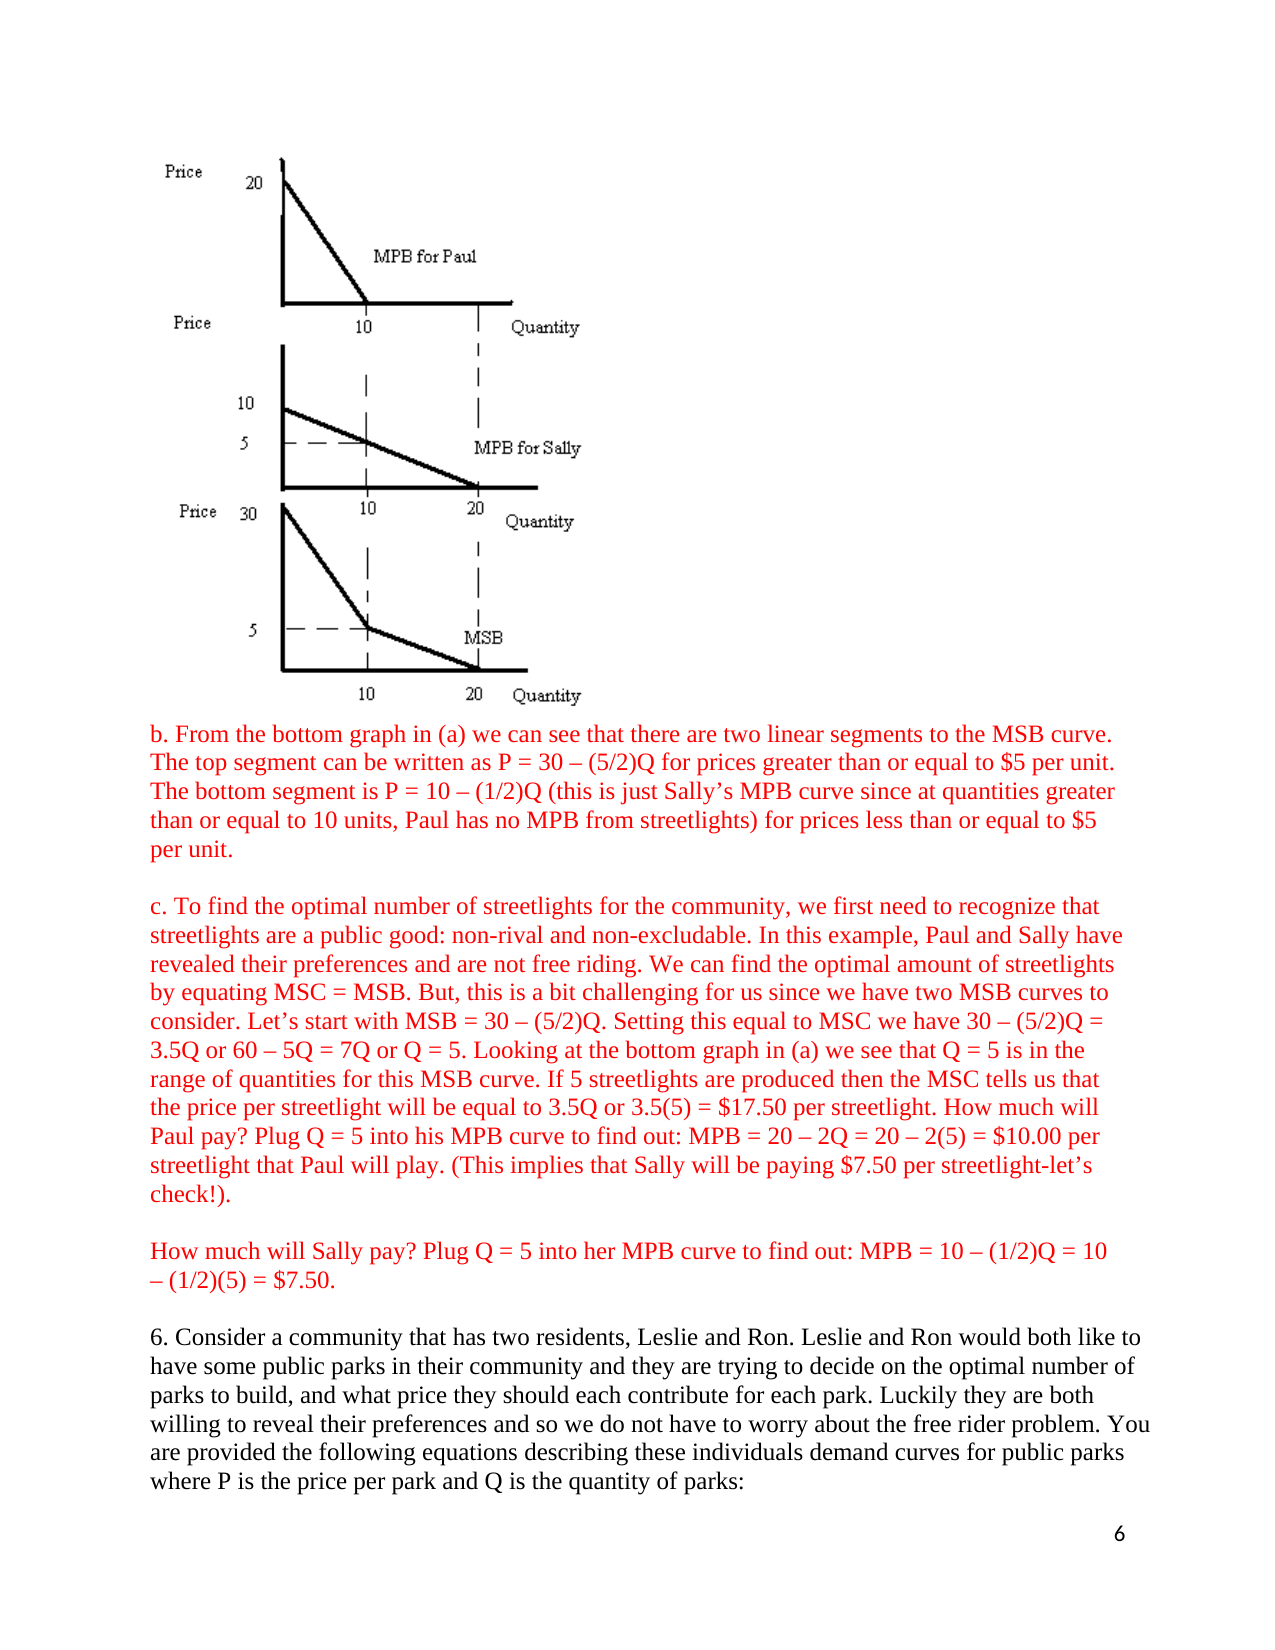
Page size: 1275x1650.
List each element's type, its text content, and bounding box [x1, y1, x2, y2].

picture [150, 150, 658, 719]
text c. To find the optimal number of streetlights for the community, we first need to recognize that streetlights are a public good: non-rival and non-excludable. In this example, Paul and Sally have revealed their preferences and are not free riding. We can find the optimal amount of streetlights by equating MSC = MSB. But, this is a bit challenging for us since we have two MSB curves to consider. Let’s start with MSB = 30 – (5/2)Q. Setting this equal to MSC we have 30 – (5/2)Q = 3.5Q or 60 – 5Q = 7Q or Q = 5. Looking at the bottom graph in (a) we see that Q = 5 is in the range of quantities for this MSB curve. If 5 streetlights are produced then the MSC tells us that the price per streetlight will be equal to 3.5Q or 3.5(5) = $17.50 per streetlight. How much will Paul pay? Plug Q = 5 into his MPB curve to find out: MPB = 20 – 2Q = 20 – 2(5) = $10.00 per streetlight that Paul will play. (This implies that Sally will be paying $7.50 per streetlight-let’s check!). [150, 891, 1125, 1207]
text b. From the bottom graph in (a) we can see that there are two linear segments to the MSB curve. The top segment can be written as P = 30 – (5/2)Q for prices greater than or equal to $5 per unit. The bottom segment is P = 10 – (1/2)Q (this is just Sally’s MPB curve since at quantities greater than or equal to 10 units, Paul has no MPB from streetlights) for prices less than or equal to $5 per unit. [150, 719, 1125, 862]
text 6. Consider a community that has two residents, Leslie and Ron. Leslie and Ron would both like to have some public parks in their community and they are trying to decide on the optimal number of parks to build, and what price they should each contribute for each park. Luckily they are both willing to reveal their preferences and so we do not have to worry about the free rider problem. You are provided the following equations describing these individuals demand curves for public parks where P is the price per park and Q is the quantity of parks: [150, 1322, 1162, 1495]
text How much will Sally pay? Plug Q = 5 into her MPB curve to find out: MPB = 10 – (1/2)Q = 10 – (1/2)(5) = $7.50. [150, 1236, 1125, 1294]
